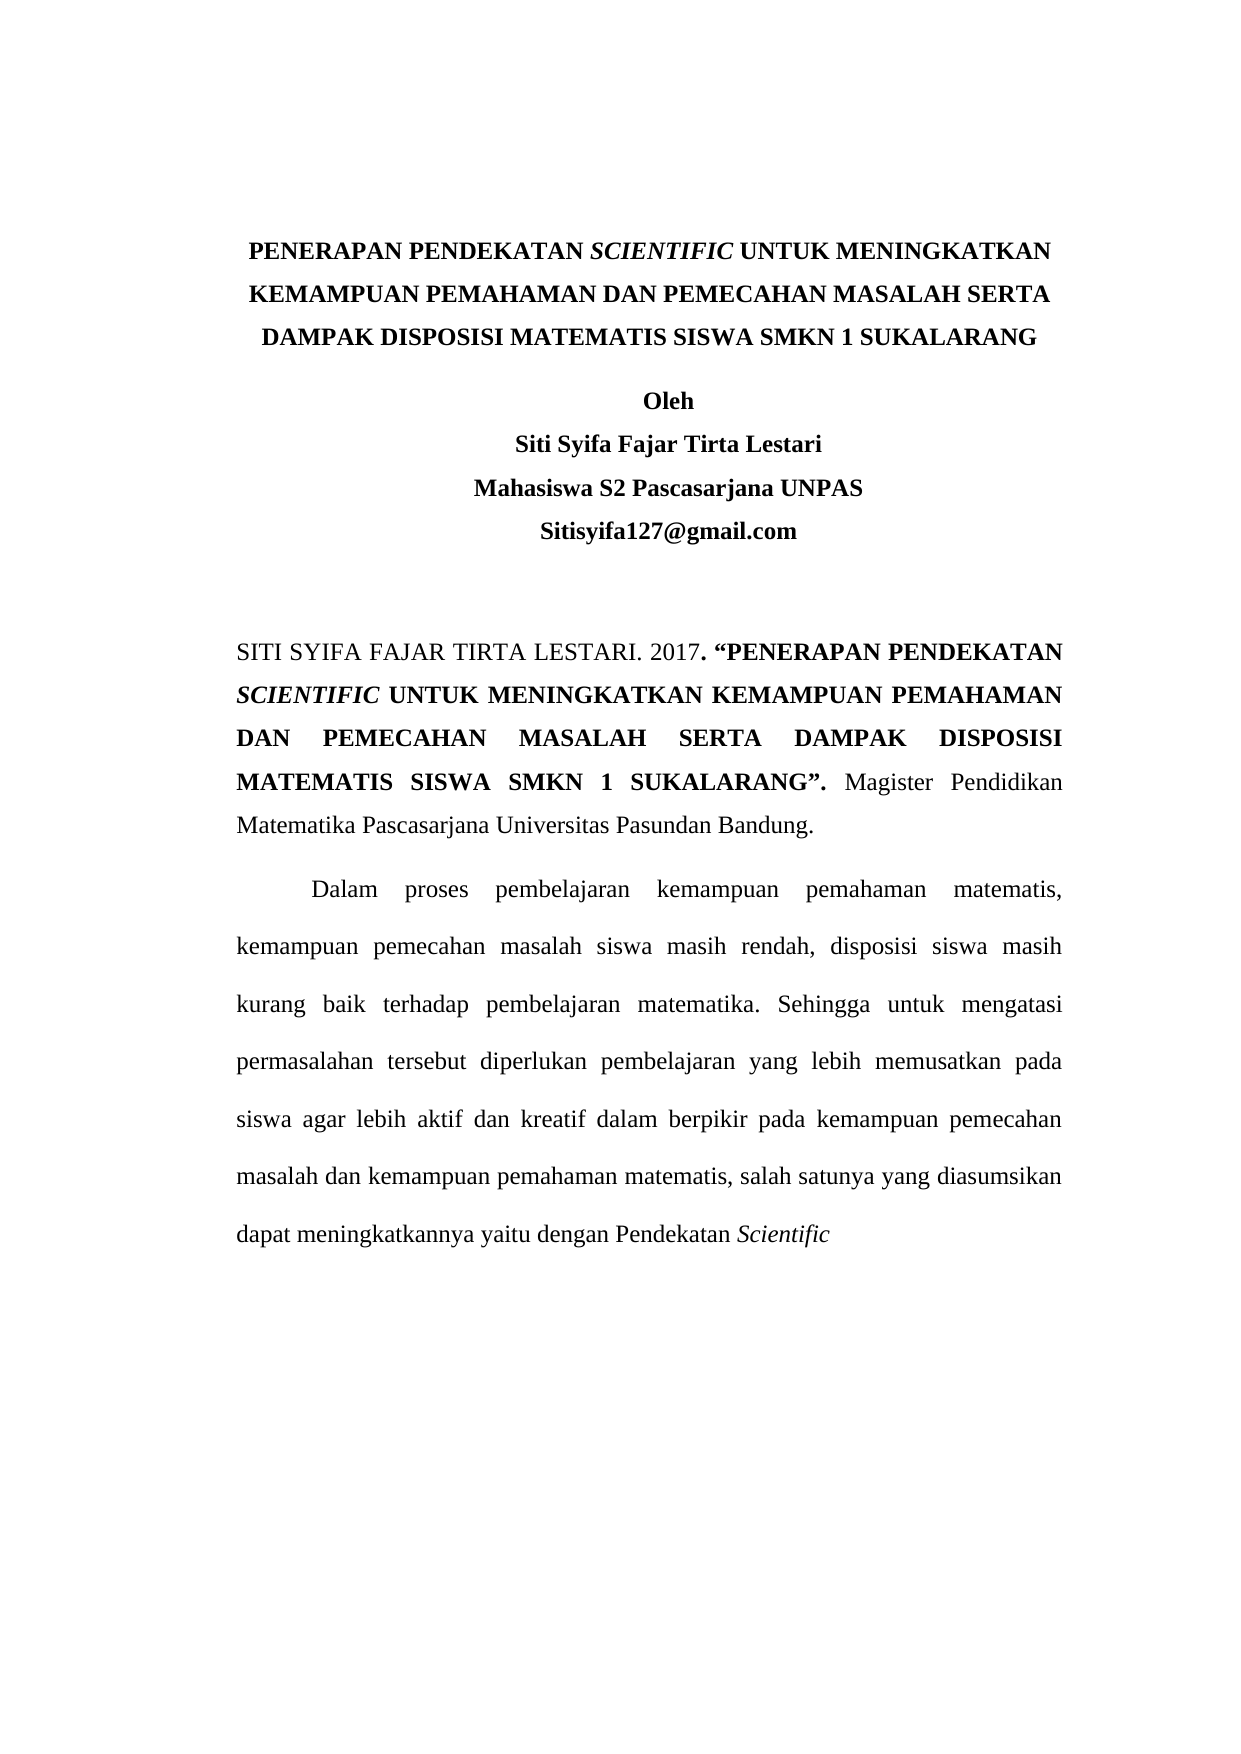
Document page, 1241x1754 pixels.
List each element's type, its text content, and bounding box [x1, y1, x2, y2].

text PENERAPAN PENDEKATAN SCIENTIFIC UNTUK MENINGKATKAN KEMAMPUAN PEMAHAMAN DAN PEMECAHAN MASALAH SERTA DAMPAK DISPOSISI MATEMATIS SISWA SMKN 1 SUKALARANG [236, 236, 1063, 351]
list Oleh [274, 386, 1063, 415]
text SITI SYIFA FAJAR TIRTA LESTARI. 2017. “PENERAPAN PENDEKATAN SCIENTIFIC UNTUK MENINGKATKAN KEMAMPUAN PEMAHAMAN DAN PEMECAHAN MASALAH SERTA DAMPAK DISPOSISI MATEMATIS SISWA SMKN 1 SUKALARANG”. Magister Pendidikan Matematika Pascasarjana Universitas Pasundan Bandung. [236, 637, 1063, 838]
list Mahasiswa S2 Pascasarjana UNPAS [274, 473, 1063, 501]
list Siti Syifa Fajar Tirta Lestari [274, 429, 1063, 458]
text Dalam proses pembelajaran kemampuan pemahaman matematis, kemampuan pemecahan masalah siswa masih rendah, disposisi siswa masih kurang baik terhadap pembelajaran matematika. Sehingga untuk mengatasi permasalahan tersebut diperlukan pembelajaran yang lebih memusatkan pada siswa agar lebih aktif dan kreatif dalam berpikir pada kemampuan pemecahan masalah dan kemampuan pemahaman matematis, salah satunya yang diasumsikan dapat meningkatkannya yaitu dengan Pendekatan Scientific [236, 874, 1063, 1247]
list Sitisyifa127@gmail.com [274, 516, 1063, 544]
